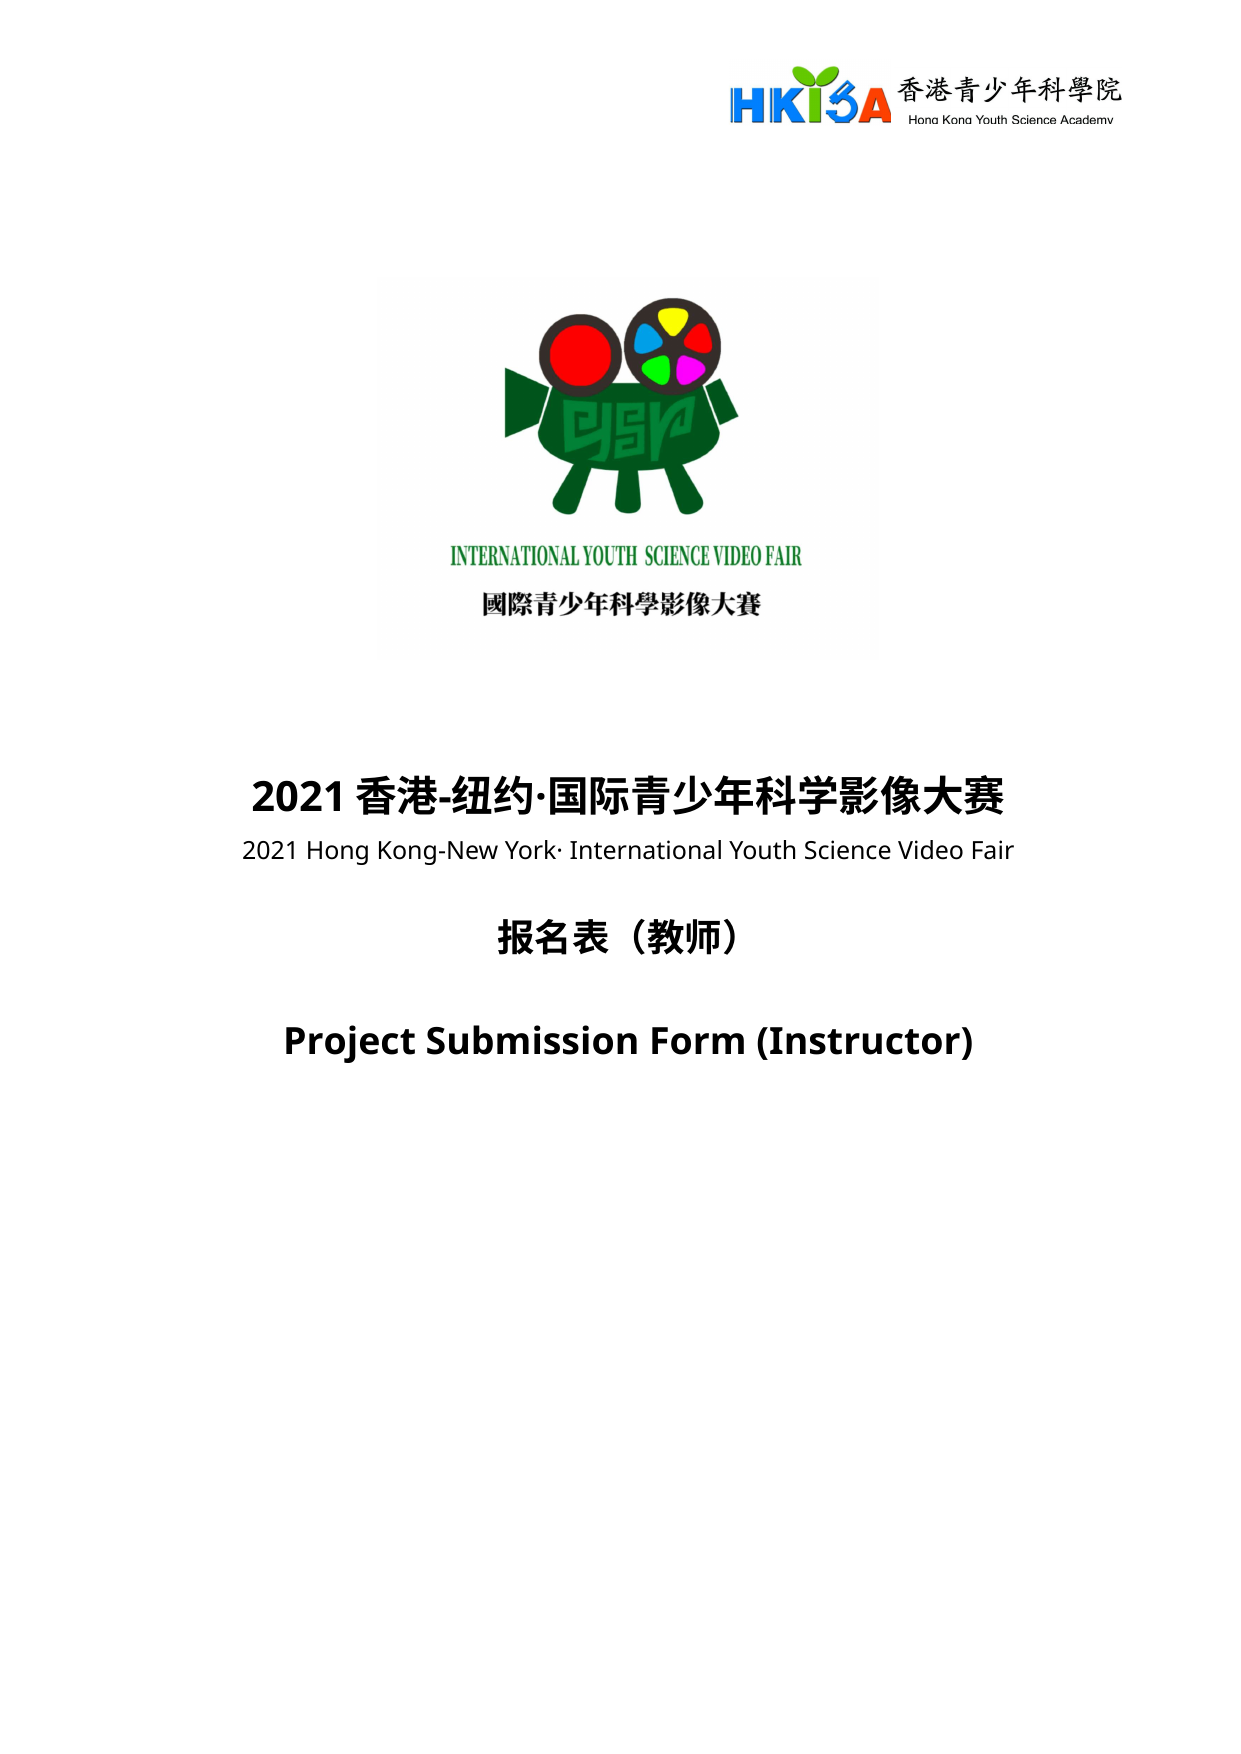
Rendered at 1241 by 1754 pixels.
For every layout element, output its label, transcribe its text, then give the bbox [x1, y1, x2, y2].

picture [728, 59, 891, 126]
text 2021 Hong Kong-New York· International Youth Science Video Fair [187, 831, 1069, 869]
subtitle 报名表（教师） [187, 898, 1069, 973]
text 2021香港-纽约·国际青少年科学影像大赛 [200, 756, 1056, 831]
picture [893, 67, 1122, 124]
picture [376, 277, 880, 660]
subtitle Project Submission Form (Instructor) [187, 1002, 1069, 1077]
